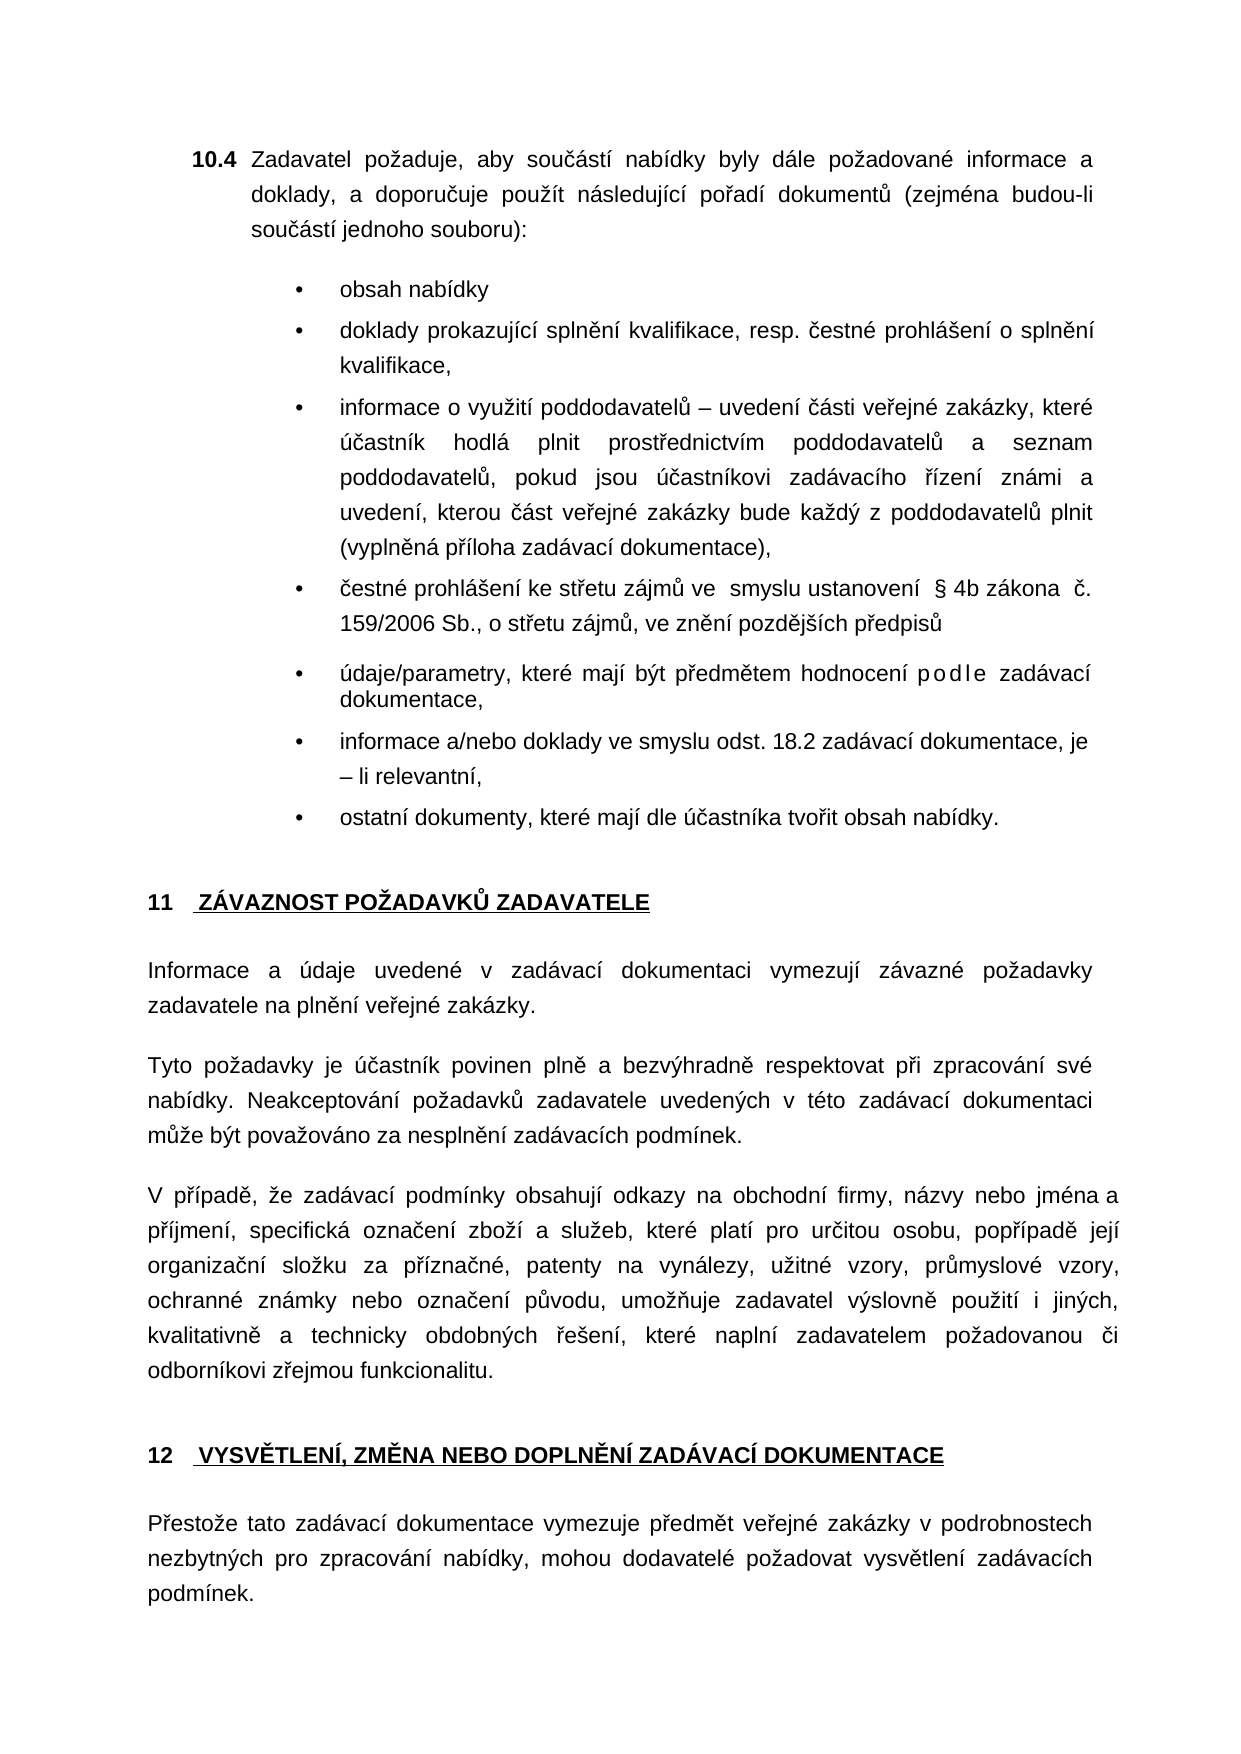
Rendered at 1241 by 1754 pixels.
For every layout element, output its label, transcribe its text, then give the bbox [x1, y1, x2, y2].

list ostatní dokumenty, které mají dle účastníka tvořit obsah nabídky. [295, 804, 1119, 830]
list doklady prokazující splnění kvalifikace, resp. čestné prohlášení o splnění [295, 317, 1119, 344]
list informace a/nebo doklady ve smyslu odst. 18.2 zadávací dokumentace, je – li relevantní, [295, 728, 1093, 789]
text kvalifikace, [339, 352, 1119, 379]
text Informace a údaje uvedené v zadávací dokumentaci vymezují závazné požadavky zadavatele na plnění veřejné zakázky. [147, 957, 1093, 1018]
text Tyto požadavky je účastník povinen plně a bezvýhradně respektovat při zpracování své nabídky. Neakceptování požadavků zadavatele uvedených v této zadávací dokumentaci může být považováno za nesplnění zadávacích podmínek. [147, 1052, 1093, 1148]
text Přestože tato zadávací dokumentace vymezuje předmět veřejné zakázky v podrobnostech nezbytných pro zpracování nabídky, mohou dodavatelé požadovat vysvětlení zadávacích podmínek. [147, 1510, 1093, 1606]
subtitle VYSVĚTLENÍ, ZMĚNA NEBO DOPLNĚNÍ ZADÁVACÍ DOKUMENTACE [147, 1442, 1119, 1468]
list obsah nabídky [295, 276, 1093, 302]
list čestné prohlášení ke střetu zájmů ve smyslu ustanovení § 4b zákona č. 159/2006 Sb., o střetu zájmů, ve znění pozdějších předpisů [295, 575, 1093, 636]
list Zadavatel požaduje, aby součástí nabídky byly dále požadované informace a doklady, a doporučuje použít následující pořadí dokumentů (zejména budou-li součástí jednoho souboru): [192, 146, 1093, 242]
list informace o využití poddodavatelů – uvedení části veřejné zakázky, které účastník hodlá plnit prostřednictvím poddodavatelů a seznam poddodavatelů, pokud jsou účastníkovi zadávacího řízení známi a uvedení, kterou část veřejné zakázky bude každý z poddodavatelů plnit (vyplněná příloha zadávací dokumentace), [295, 394, 1093, 560]
text V případě, že zadávací podmínky obsahují odkazy na obchodní firmy, názvy nebo jména a příjmení, specifická označení zboží a služeb, které platí pro určitou osobu, popřípadě její organizační složku za příznačné, patenty na vynálezy, užitné vzory, průmyslové vzory, ochranné známky nebo označení původu, umožňuje zadavatel výslovně použití i jiných, kvalitativně a technicky obdobných řešení, které naplní zadavatelem požadovanou či odborníkovi zřejmou funkcionalitu. [147, 1182, 1119, 1383]
list údaje/parametry, které mají být předmětem hodnocení podle zadávací dokumentace, [295, 660, 1119, 712]
subtitle ZÁVAZNOST POŽADAVKŮ ZADAVATELE [147, 889, 1119, 915]
